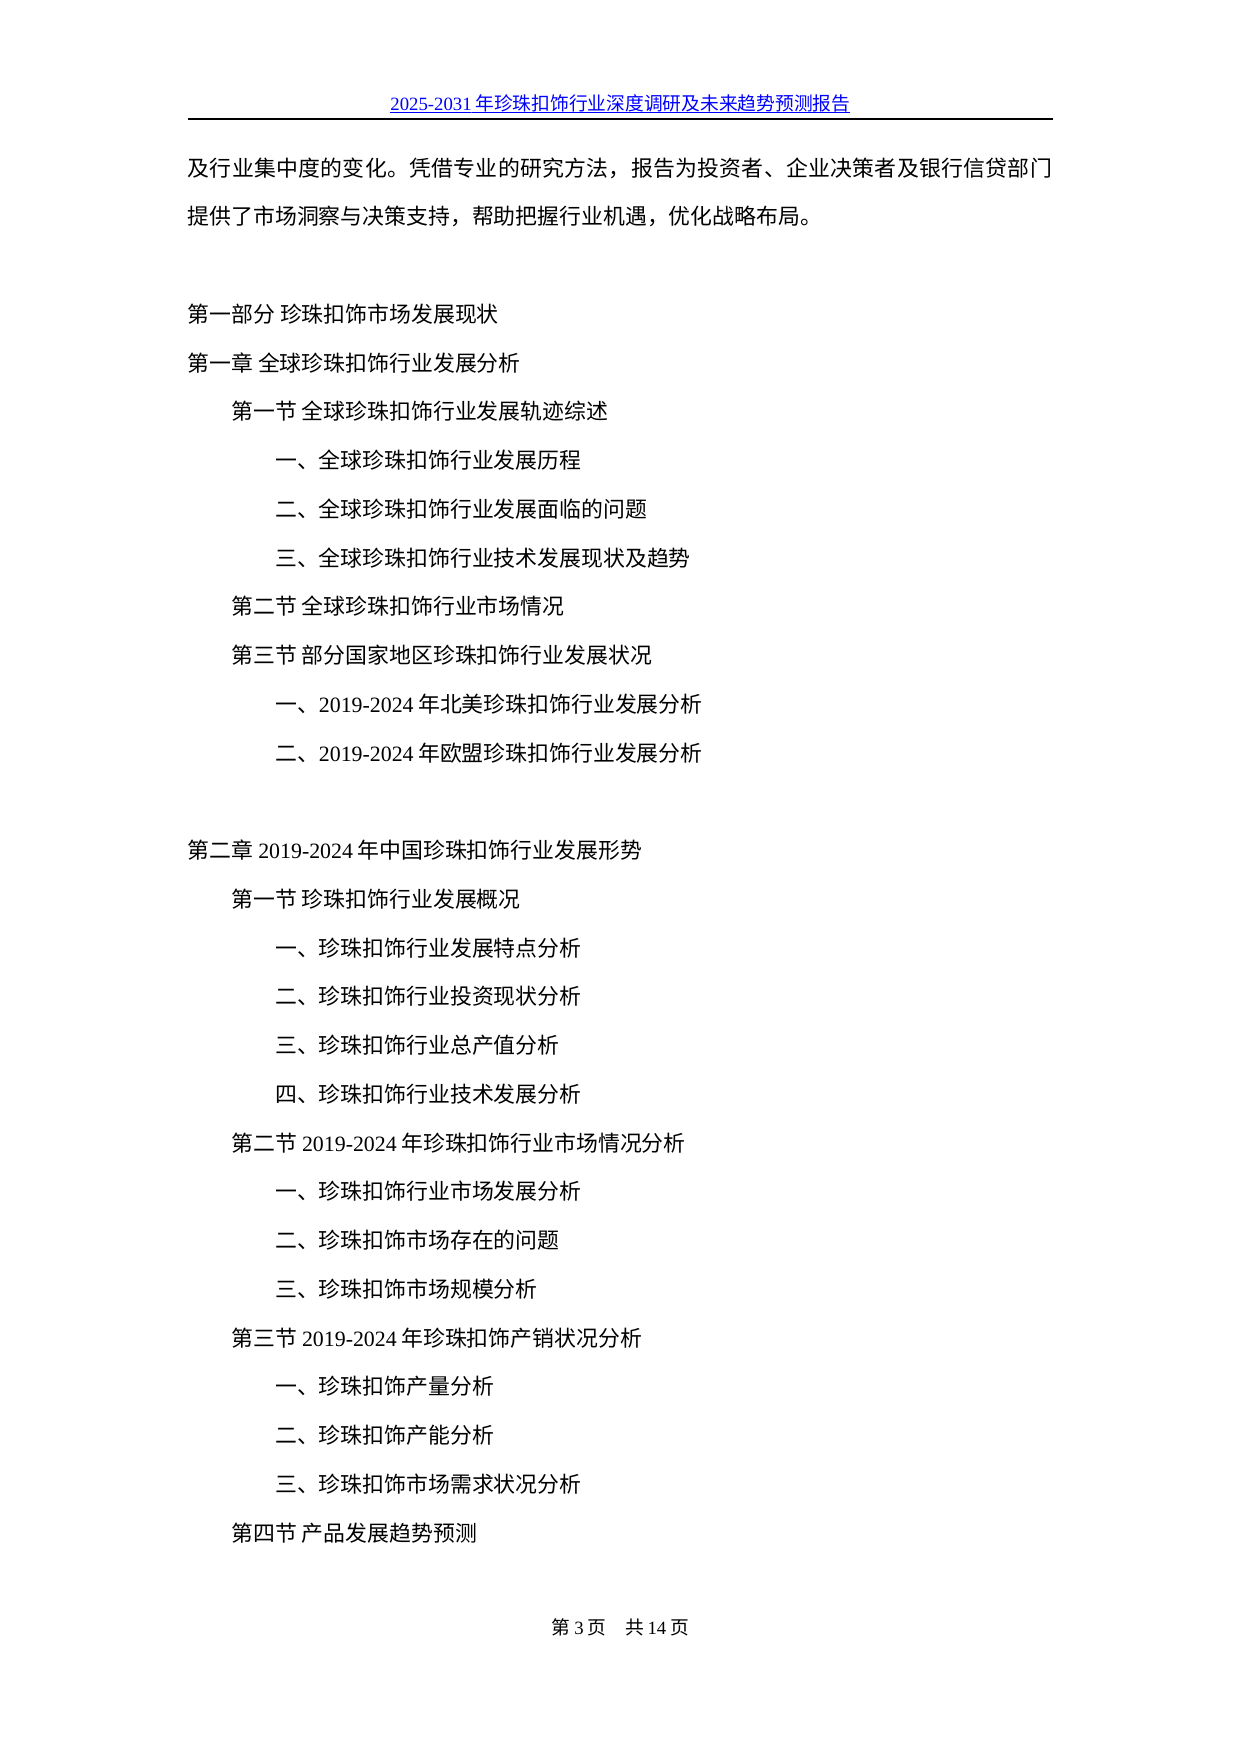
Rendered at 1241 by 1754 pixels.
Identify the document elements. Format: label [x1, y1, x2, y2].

text [187, 150, 1053, 1548]
